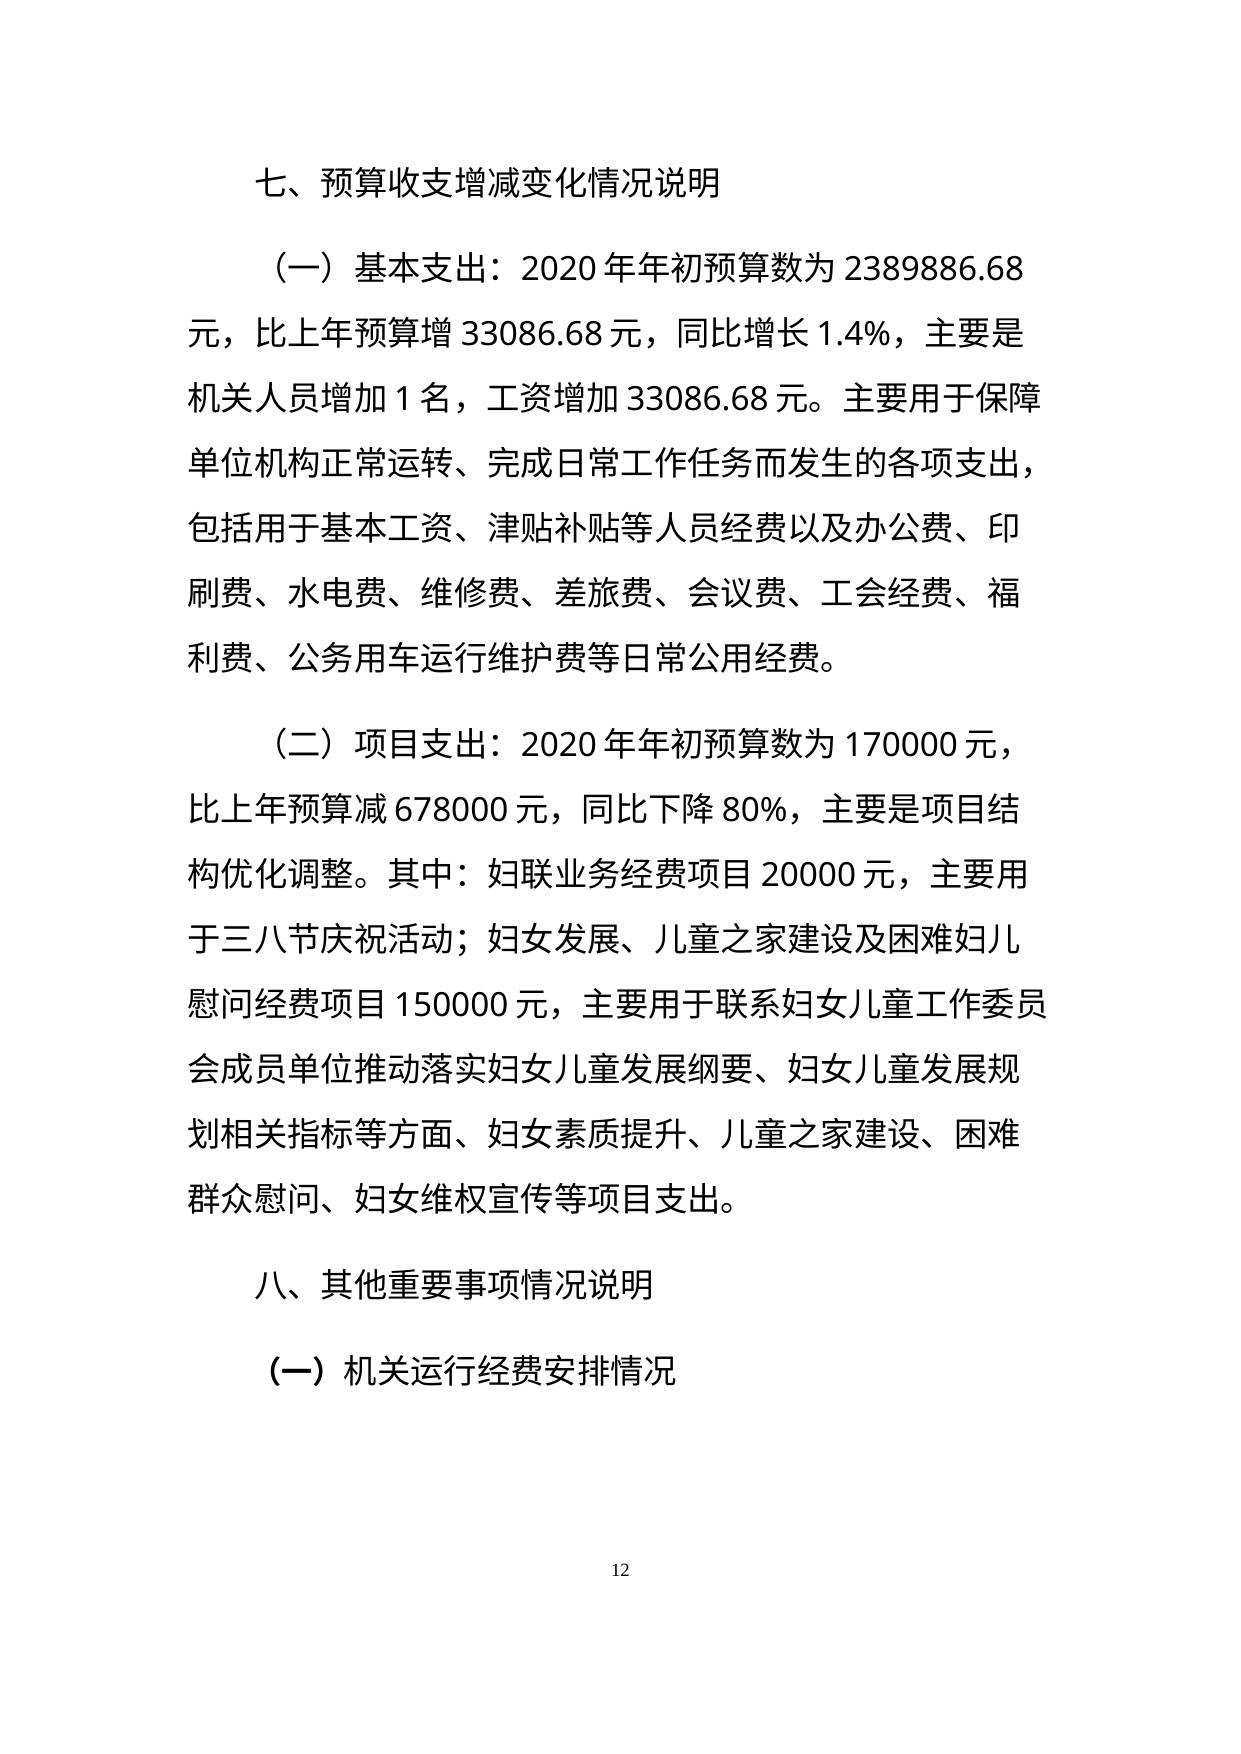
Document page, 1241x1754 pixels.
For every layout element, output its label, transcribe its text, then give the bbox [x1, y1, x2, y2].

text （一）机关运行经费安排情况 [187, 1336, 1053, 1401]
text （一）基本支出：2020年年初预算数为2389886.68元，比上年预算增33086.68元，同比增长1.4%，主要是机关人员增加1名，工资增加33086.68元。主要用于保障单位机构正常运转、完成日常工作任务而发生的各项支出，包括用于基本工资、津贴补贴等人员经费以及办公费、印刷费、水电费、维修费、差旅费、会议费、工会经费、福利费、公务用车运行维护费等日常公用经费。 [187, 234, 1053, 689]
text 八、其他重要事项情况说明 [187, 1251, 1053, 1316]
text （二）项目支出：2020年年初预算数为170000元，比上年预算减678000元，同比下降80%，主要是项目结构优化调整。其中：妇联业务经费项目20000元，主要用于三八节庆祝活动；妇女发展、儿童之家建设及困难妇儿慰问经费项目150000元，主要用于联系妇女儿童工作委员会成员单位推动落实妇女儿童发展纲要、妇女儿童发展规划相关指标等方面、妇女素质提升、儿童之家建设、困难群众慰问、妇女维权宣传等项目支出。 [187, 710, 1053, 1230]
text 七、预算收支增减变化情况说明 [187, 148, 1053, 213]
